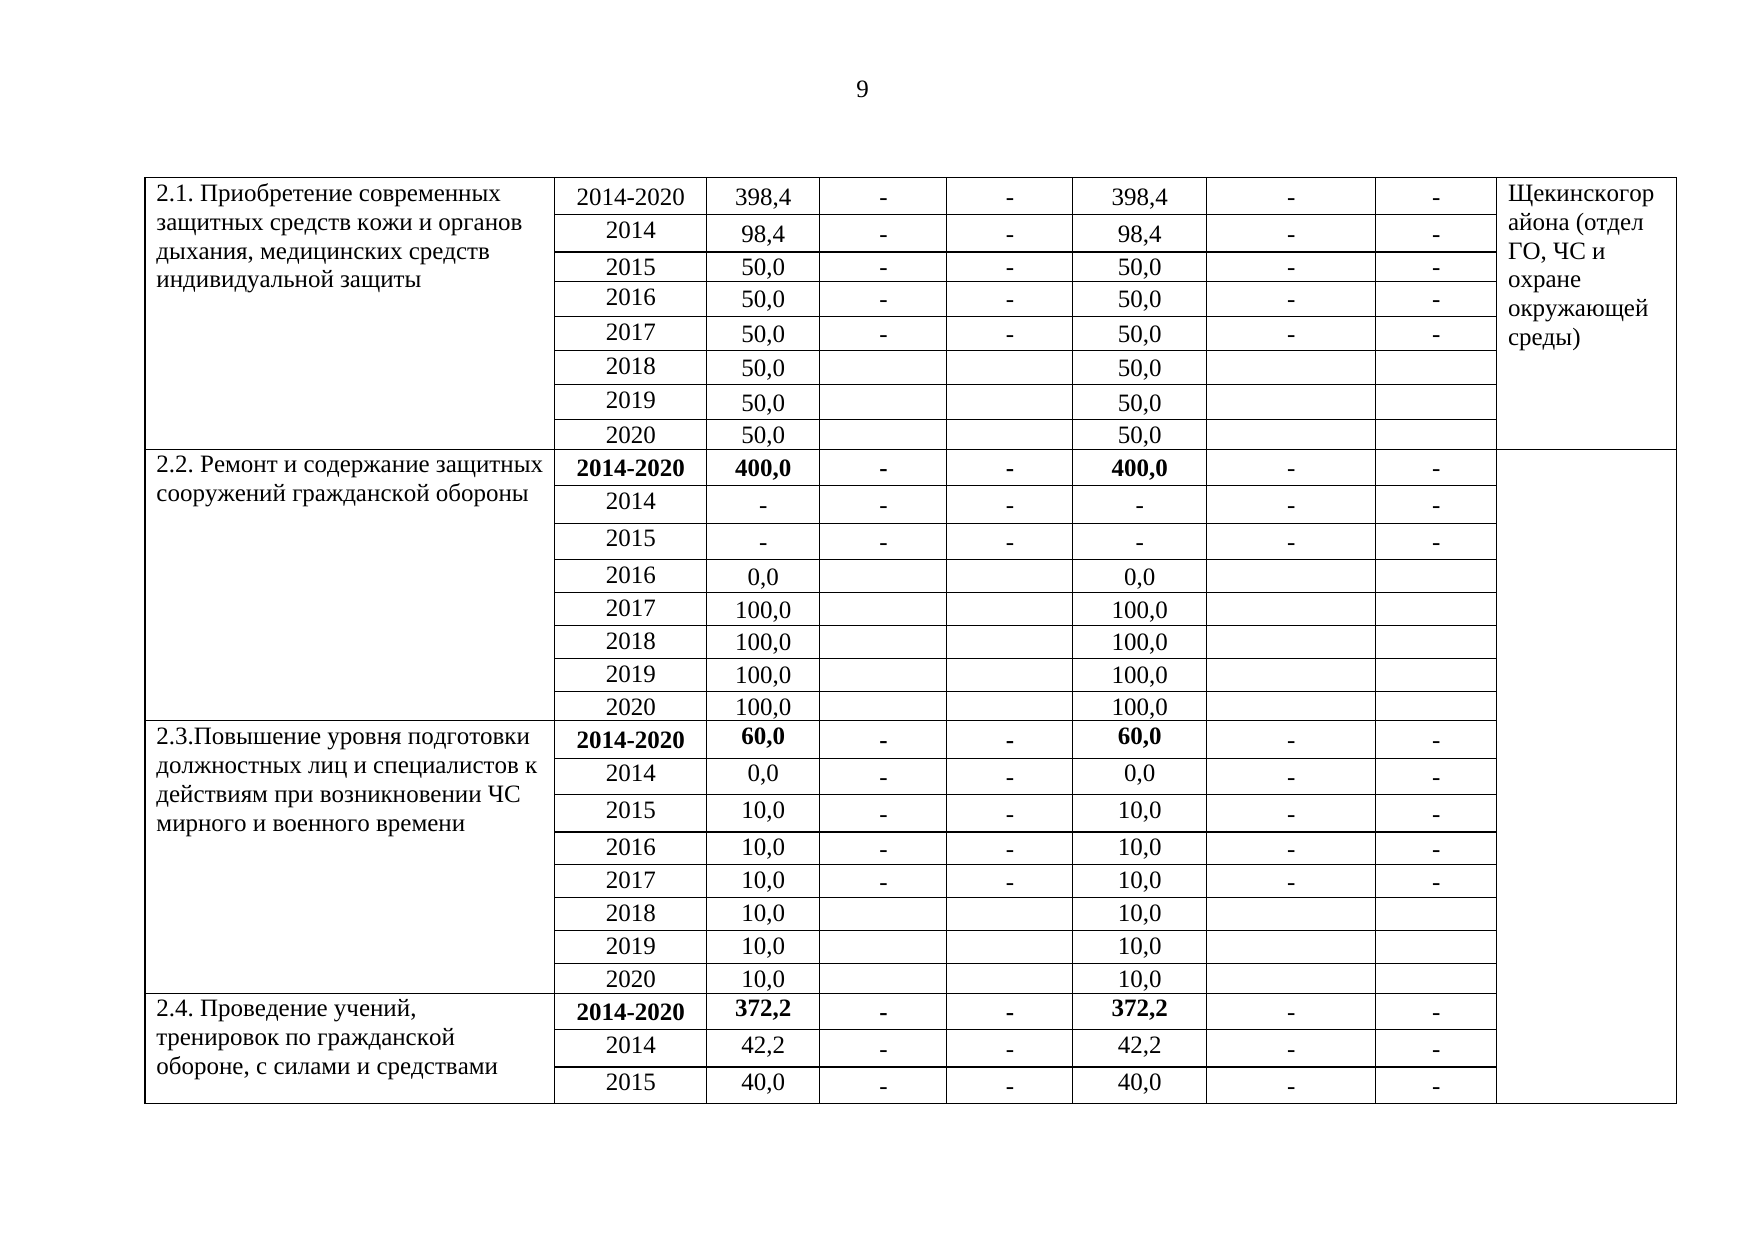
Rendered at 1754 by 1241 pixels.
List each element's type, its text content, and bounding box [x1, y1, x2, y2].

table_cell 398,4 [1073, 178, 1206, 214]
table_cell [820, 593, 946, 625]
table_cell 2014-2020 [555, 178, 706, 214]
table_cell - [1376, 795, 1496, 831]
table_cell - [1207, 178, 1375, 214]
table_cell 2017 [555, 317, 706, 350]
table_cell 50,0 [1073, 420, 1206, 448]
table_cell 100,0 [707, 659, 819, 691]
table_cell - [1376, 317, 1496, 350]
table_cell - [1376, 833, 1496, 864]
table_cell 2017 [555, 593, 706, 625]
table_cell [1207, 964, 1375, 992]
table_cell 40,0 [1073, 1068, 1206, 1103]
table_cell 10,0 [1073, 964, 1206, 992]
table_cell [947, 420, 1072, 448]
table_cell 2014 [555, 215, 706, 251]
table_cell 2.4. Проведение учений, тренировок по гражданской обороне, с силами и средствами местного звена территориальной подсистемы РСЧС Щёкинского района Щёкинского района, в соответствии с Планом основных мероприятий в области ГО ЧС Щёкинского района и Тульской области на 2015-2017 годы [146, 994, 554, 1103]
table_cell 2016 [555, 282, 706, 316]
table_cell 2016 [555, 560, 706, 592]
table_cell 2014-2020 [555, 450, 706, 485]
table_cell 50,0 [1073, 253, 1206, 281]
table_cell [947, 898, 1072, 930]
table_cell 100,0 [707, 626, 819, 658]
table_cell - [947, 1068, 1072, 1103]
table_cell [1376, 659, 1496, 691]
table_cell - [1073, 486, 1206, 522]
table_cell 40,0 [707, 1068, 819, 1103]
table_cell 2014 [555, 759, 706, 794]
table_cell - [820, 215, 946, 251]
table_cell 10,0 [707, 898, 819, 930]
table_cell - [1376, 1030, 1496, 1066]
table_cell - [947, 994, 1072, 1029]
table_cell [820, 692, 946, 720]
table_cell 2020 [555, 692, 706, 720]
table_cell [1497, 178, 1676, 448]
table_cell 50,0 [707, 385, 819, 419]
table_cell 10,0 [1073, 833, 1206, 864]
table_cell 2018 [555, 626, 706, 658]
table_cell 2014-2020 [555, 994, 706, 1029]
table_cell 10,0 [707, 795, 819, 831]
table_cell 372,2 [707, 994, 819, 1029]
table_cell [1207, 692, 1375, 720]
table_cell [947, 626, 1072, 658]
table_cell - [820, 524, 946, 559]
table_cell [1207, 593, 1375, 625]
table_cell - [1207, 721, 1375, 757]
table_cell [1376, 898, 1496, 930]
table_cell [1376, 931, 1496, 963]
table_cell - [1376, 450, 1496, 485]
table_cell 98,4 [707, 215, 819, 251]
table_cell [1376, 420, 1496, 448]
table_cell [1207, 898, 1375, 930]
table_cell 10,0 [707, 931, 819, 963]
table_cell 2.3.Повышение уровня подготовки должностных лиц и специалистов к действиям при возникновении ЧС мирного и военного времени [146, 721, 554, 992]
table_cell [820, 898, 946, 930]
table_cell 2015 [555, 795, 706, 831]
table_cell 100,0 [1073, 659, 1206, 691]
table_cell - [820, 833, 946, 864]
table_cell - [820, 1030, 946, 1066]
table_cell 50,0 [1073, 385, 1206, 419]
table_cell [947, 931, 1072, 963]
table_cell [947, 692, 1072, 720]
table_cell - [947, 1030, 1072, 1066]
table_cell - [947, 450, 1072, 485]
table_cell 2.1. Приобретение современных защитных средств кожи и органов дыхания, медицинских средств индивидуальной защиты [146, 178, 554, 448]
table_cell [1376, 626, 1496, 658]
table_cell - [947, 759, 1072, 794]
table_cell 0,0 [707, 759, 819, 794]
table_cell - [1207, 215, 1375, 251]
table_cell - [1376, 1068, 1496, 1103]
table_cell [1207, 560, 1375, 592]
table_cell 372,2 [1073, 994, 1206, 1029]
table_cell [820, 931, 946, 963]
table_cell 2020 [555, 420, 706, 448]
table_cell 50,0 [1073, 317, 1206, 350]
table_cell [1376, 692, 1496, 720]
table_cell - [1207, 795, 1375, 831]
table_cell - [820, 253, 946, 281]
table_cell [1497, 450, 1676, 1103]
table_cell [1376, 964, 1496, 992]
table_cell - [820, 450, 946, 485]
table_cell [1207, 659, 1375, 691]
table_cell - [820, 759, 946, 794]
table_cell 2019 [555, 659, 706, 691]
table_cell 42,2 [707, 1030, 819, 1066]
table_cell - [947, 833, 1072, 864]
table_cell 10,0 [707, 964, 819, 992]
table_cell - [820, 721, 946, 757]
table_cell 10,0 [1073, 795, 1206, 831]
table_cell 0,0 [1073, 759, 1206, 794]
table_cell - [947, 795, 1072, 831]
table_cell 50,0 [707, 282, 819, 316]
table_cell [820, 351, 946, 384]
table_cell - [820, 317, 946, 350]
table_cell - [1376, 721, 1496, 757]
table_cell - [820, 1068, 946, 1103]
table_cell - [1376, 759, 1496, 794]
table_cell [1207, 420, 1375, 448]
table_cell - [1207, 759, 1375, 794]
table_cell [1207, 385, 1375, 419]
table_cell [820, 420, 946, 448]
table_cell 60,0 [1073, 721, 1206, 757]
table_cell - [1376, 178, 1496, 214]
table_cell - [947, 317, 1072, 350]
table_cell [1207, 931, 1375, 963]
table_cell - [1207, 486, 1375, 522]
table_cell - [1207, 317, 1375, 350]
table_cell 10,0 [1073, 898, 1206, 930]
table_cell [947, 351, 1072, 384]
table_cell - [1073, 524, 1206, 559]
table_cell - [947, 486, 1072, 522]
table_cell 2016 [555, 833, 706, 864]
table_cell - [820, 178, 946, 214]
table_cell 100,0 [1073, 692, 1206, 720]
table_cell 2019 [555, 385, 706, 419]
table_cell 2018 [555, 351, 706, 384]
table_cell 2014 [555, 1030, 706, 1066]
table_cell [820, 626, 946, 658]
table_cell [1207, 351, 1375, 384]
table_cell [947, 385, 1072, 419]
table_cell - [1376, 486, 1496, 522]
table_cell 2015 [555, 524, 706, 559]
table_cell 2015 [555, 253, 706, 281]
table_cell - [707, 524, 819, 559]
table_cell [1376, 560, 1496, 592]
table_cell - [1207, 1068, 1375, 1103]
table_cell [1376, 593, 1496, 625]
table_cell - [947, 282, 1072, 316]
table_cell - [820, 486, 946, 522]
table_cell [947, 560, 1072, 592]
table_cell - [947, 253, 1072, 281]
table_cell - [1207, 1030, 1375, 1066]
table_cell [820, 385, 946, 419]
table_cell - [1376, 994, 1496, 1029]
table_cell 50,0 [707, 253, 819, 281]
table_cell - [1376, 215, 1496, 251]
table_cell - [1207, 524, 1375, 559]
table_cell - [1207, 865, 1375, 897]
table_cell - [947, 865, 1072, 897]
table_cell 2.2. Ремонт и содержание защитных сооружений гражданской обороны [146, 450, 554, 720]
table_cell - [1376, 253, 1496, 281]
table_cell [947, 659, 1072, 691]
table_cell 0,0 [1073, 560, 1206, 592]
table_cell - [1207, 450, 1375, 485]
table_cell 10,0 [1073, 865, 1206, 897]
table_cell 10,0 [707, 865, 819, 897]
table_cell 0,0 [707, 560, 819, 592]
table_cell [820, 964, 946, 992]
table_cell 2020 [555, 964, 706, 992]
table_cell - [947, 721, 1072, 757]
table_cell - [820, 795, 946, 831]
table_cell 42,2 [1073, 1030, 1206, 1066]
table_cell - [707, 486, 819, 522]
table_cell 60,0 [707, 721, 819, 757]
table_cell [820, 560, 946, 592]
table_cell - [820, 282, 946, 316]
table_cell 2018 [555, 898, 706, 930]
table_cell - [820, 865, 946, 897]
table_cell 2014 [555, 486, 706, 522]
table_cell - [1207, 253, 1375, 281]
table_cell 2019 [555, 931, 706, 963]
table_cell 50,0 [1073, 351, 1206, 384]
table_cell [820, 659, 946, 691]
table_cell 100,0 [707, 692, 819, 720]
table_cell 100,0 [1073, 626, 1206, 658]
table_cell - [1207, 833, 1375, 864]
table_cell 10,0 [707, 833, 819, 864]
table_cell 50,0 [707, 420, 819, 448]
table_cell 2015 [555, 1068, 706, 1103]
table_cell - [947, 215, 1072, 251]
table_cell 100,0 [1073, 593, 1206, 625]
table_cell - [1207, 994, 1375, 1029]
table_cell 400,0 [707, 450, 819, 485]
table_cell 398,4 [707, 178, 819, 214]
table_cell - [1376, 865, 1496, 897]
table_cell [947, 964, 1072, 992]
table_cell 10,0 [1073, 931, 1206, 963]
table_cell 50,0 [707, 351, 819, 384]
table_cell 2017 [555, 865, 706, 897]
table_cell - [1376, 524, 1496, 559]
table_cell [1376, 351, 1496, 384]
table_cell 50,0 [1073, 282, 1206, 316]
table_cell [947, 593, 1072, 625]
table_cell 100,0 [707, 593, 819, 625]
table_cell - [1376, 282, 1496, 316]
table_cell [1207, 626, 1375, 658]
table_cell - [947, 178, 1072, 214]
table_cell 50,0 [707, 317, 819, 350]
table_cell 2014-2020 [555, 721, 706, 757]
table_cell - [1207, 282, 1375, 316]
table_cell - [820, 994, 946, 1029]
table_cell - [947, 524, 1072, 559]
table_cell [1376, 385, 1496, 419]
table_cell 98,4 [1073, 215, 1206, 251]
table_cell 400,0 [1073, 450, 1206, 485]
